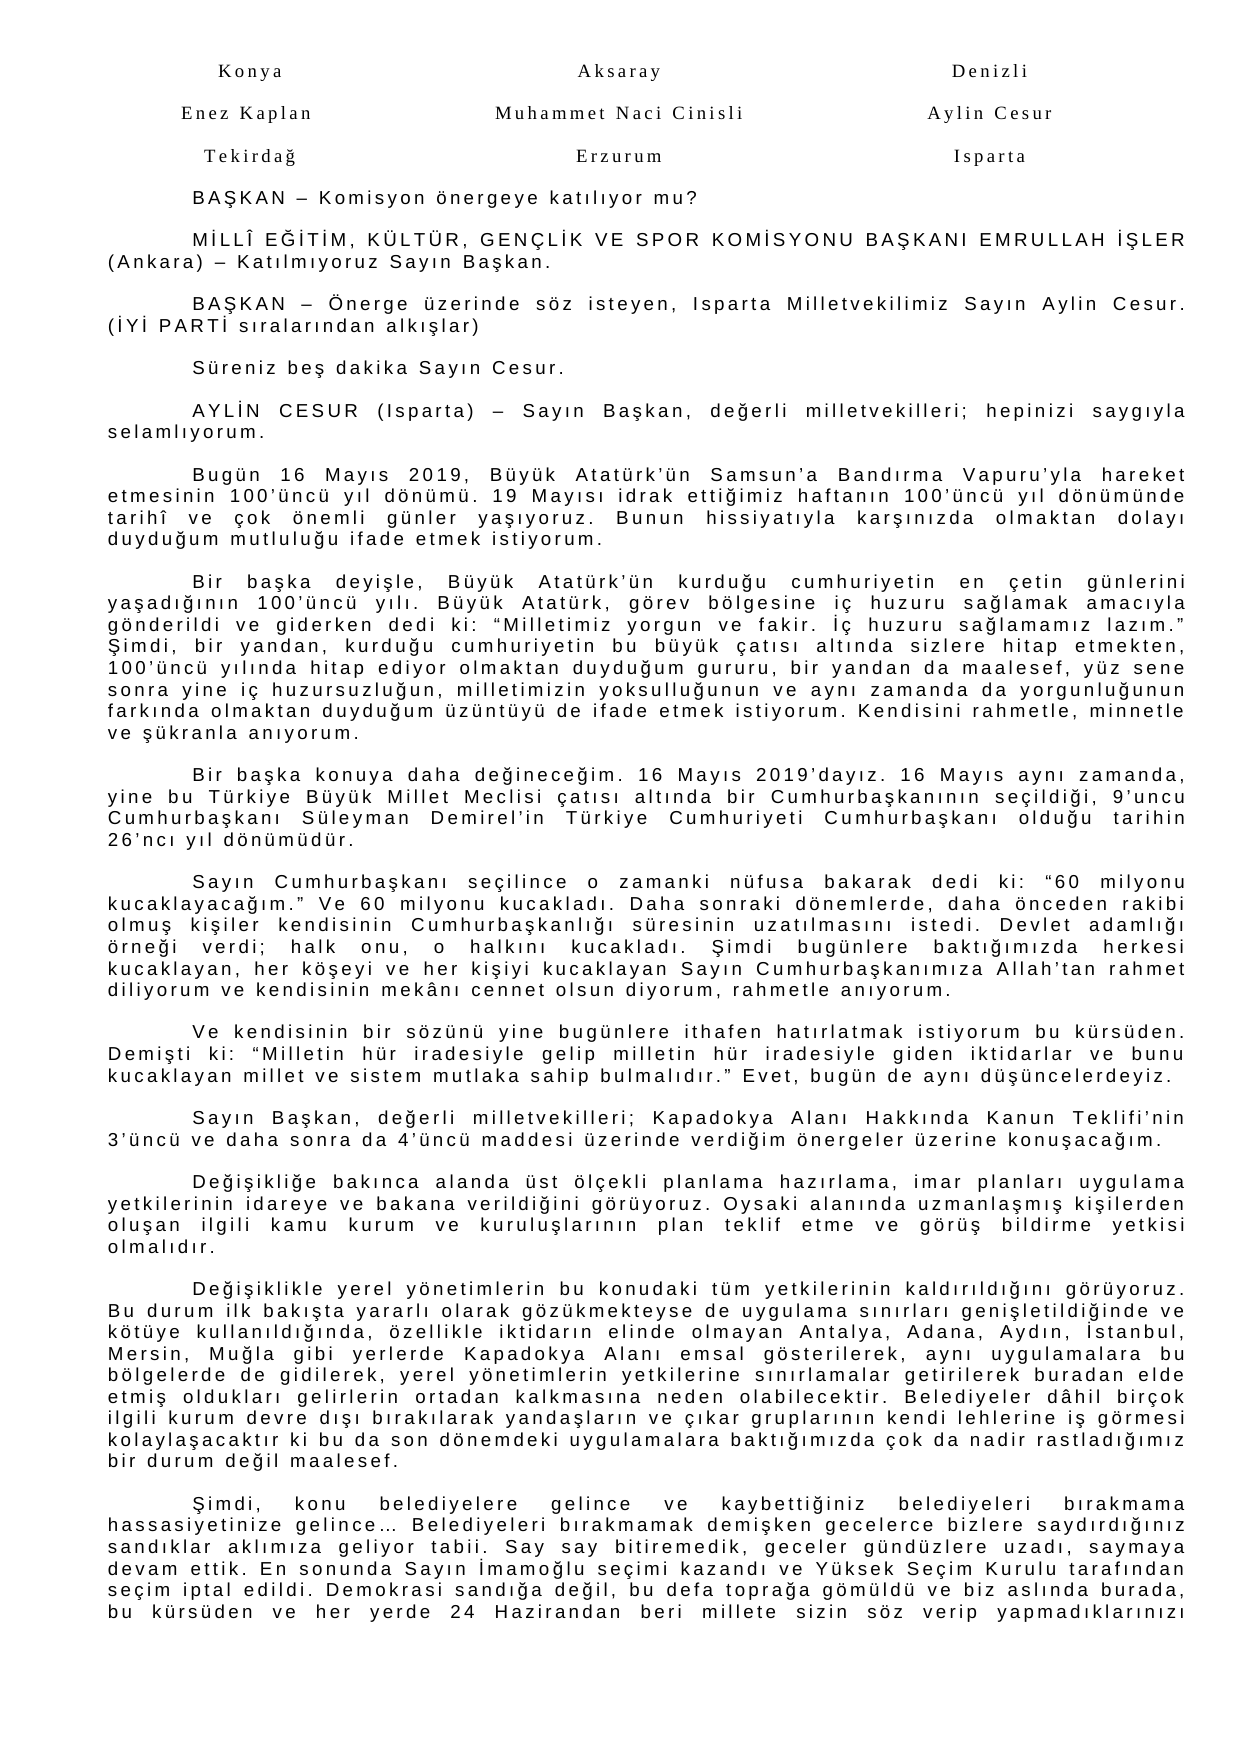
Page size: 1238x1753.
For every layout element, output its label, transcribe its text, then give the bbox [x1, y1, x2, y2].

text BAŞKAN – Komisyon önergeye katılıyor mu? [108, 187, 1186, 208]
text Bugün 16 Mayıs 2019, Büyük Atatürk’ün Samsun’a Bandırma Vapuru’yla hareket etmesinin 100’üncü yıl dönümü. 19 Mayısı idrak ettiğimiz haftanın 100’üncü yıl dönümünde tarihî ve çok önemli günler yaşıyoruz. Bunun hissiyatıyla karşınızda olmaktan dolayı duyduğum mutluluğu ifade etmek istiyorum. [108, 463, 1186, 550]
text BAŞKAN – Önerge üzerinde söz isteyen, Isparta Milletvekilimiz Sayın Aylin Cesur. (İYİ PARTİ sıralarından alkışlar) [108, 293, 1186, 336]
text AYLİN CESUR (Isparta) – Sayın Başkan, değerli milletvekilleri; hepinizi saygıyla selamlıyorum. [108, 399, 1186, 443]
text Konya Aksaray Denizli [108, 60, 1186, 81]
text Enez Kaplan Muhammet Naci Cinisli Aylin Cesur [108, 102, 1186, 124]
text MİLLÎ EĞİTİM, KÜLTÜR, GENÇLİK VE SPOR KOMİSYONU BAŞKANI EMRULLAH İŞLER (Ankara) – Katılmıyoruz Sayın Başkan. [108, 229, 1186, 272]
text Tekirdağ Erzurum Isparta [108, 144, 1186, 166]
text Bir başka konuya daha değineceğim. 16 Mayıs 2019’dayız. 16 Mayıs aynı zamanda, yine bu Türkiye Büyük Millet Meclisi çatısı altında bir Cumhurbaşkanının seçildiği, 9’uncu Cumhurbaşkanı Süleyman Demirel’in Türkiye Cumhuriyeti Cumhurbaşkanı olduğu tarihin 26’ncı yıl dönümüdür. [108, 764, 1186, 850]
text Süreniz beş dakika Sayın Cesur. [108, 357, 1186, 379]
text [108, 1493, 1186, 1622]
text Sayın Cumhurbaşkanı seçilince o zamanki nüfusa bakarak dedi ki: “60 milyonu kucaklayacağım.” Ve 60 milyonu kucakladı. Daha sonraki dönemlerde, daha önceden rakibi olmuş kişiler kendisinin Cumhurbaşkanlığı süresinin uzatılmasını istedi. Devlet adamlığı örneği verdi; halk onu, o halkını kucakladı. Şimdi bugünlere baktığımızda herkesi kucaklayan, her köşeyi ve her kişiyi kucaklayan Sayın Cumhurbaşkanımıza Allah’tan rahmet diliyorum ve kendisinin mekânı cennet olsun diyorum, rahmetle anıyorum. [108, 871, 1186, 1000]
text Ve kendisinin bir sözünü yine bugünlere ithafen hatırlatmak istiyorum bu kürsüden. Demişti ki: “Milletin hür iradesiyle gelip milletin hür iradesiyle giden iktidarlar ve bunu kucaklayan millet ve sistem mutlaka sahip bulmalıdır.” Evet, bugün de aynı düşüncelerdeyiz. [108, 1021, 1186, 1086]
text Değişiklikle yerel yönetimlerin bu konudaki tüm yetkilerinin kaldırıldığını görüyoruz. Bu durum ilk bakışta yararlı olarak gözükmekteyse de uygulama sınırları genişletildiğinde ve kötüye kullanıldığında, özellikle iktidarın elinde olmayan Antalya, Adana, Aydın, İstanbul, Mersin, Muğla gibi yerlerde Kapadokya Alanı emsal gösterilerek, aynı uygulamalara bu bölgelerde de gidilerek, yerel yönetimlerin yetkilerine sınırlamalar getirilerek buradan elde etmiş oldukları gelirlerin ortadan kalkmasına neden olabilecektir. Belediyeler dâhil birçok ilgili kurum devre dışı bırakılarak yandaşların ve çıkar gruplarının kendi lehlerine iş görmesi kolaylaşacaktır ki bu da son dönemdeki uygulamalara baktığımızda çok da nadir rastladığımız bir durum değil maalesef. [108, 1278, 1186, 1472]
text Sayın Başkan, değerli milletvekilleri; Kapadokya Alanı Hakkında Kanun Teklifi’nin 3’üncü ve daha sonra da 4’üncü maddesi üzerinde verdiğim önergeler üzerine konuşacağım. [108, 1107, 1186, 1150]
text Değişikliğe bakınca alanda üst ölçekli planlama hazırlama, imar planları uygulama yetkilerinin idareye ve bakana verildiğini görüyoruz. Oysaki alanında uzmanlaşmış kişilerden oluşan ilgili kamu kurum ve kuruluşlarının plan teklif etme ve görüş bildirme yetkisi olmalıdır. [108, 1171, 1186, 1257]
text Bir başka deyişle, Büyük Atatürk’ün kurduğu cumhuriyetin en çetin günlerini yaşadığının 100’üncü yılı. Büyük Atatürk, görev bölgesine iç huzuru sağlamak amacıyla gönderildi ve giderken dedi ki: “Milletimiz yorgun ve fakir. İç huzuru sağlamamız lazım.” Şimdi, bir yandan, kurduğu cumhuriyetin bu büyük çatısı altında sizlere hitap etmekten, 100’üncü yılında hitap ediyor olmaktan duyduğum gururu, bir yandan da maalesef, yüz sene sonra yine iç huzursuzluğun, milletimizin yoksulluğunun ve aynı zamanda da yorgunluğunun farkında olmaktan duyduğum üzüntüyü de ifade etmek istiyorum. Kendisini rahmetle, minnetle ve şükranla anıyorum. [108, 571, 1186, 743]
